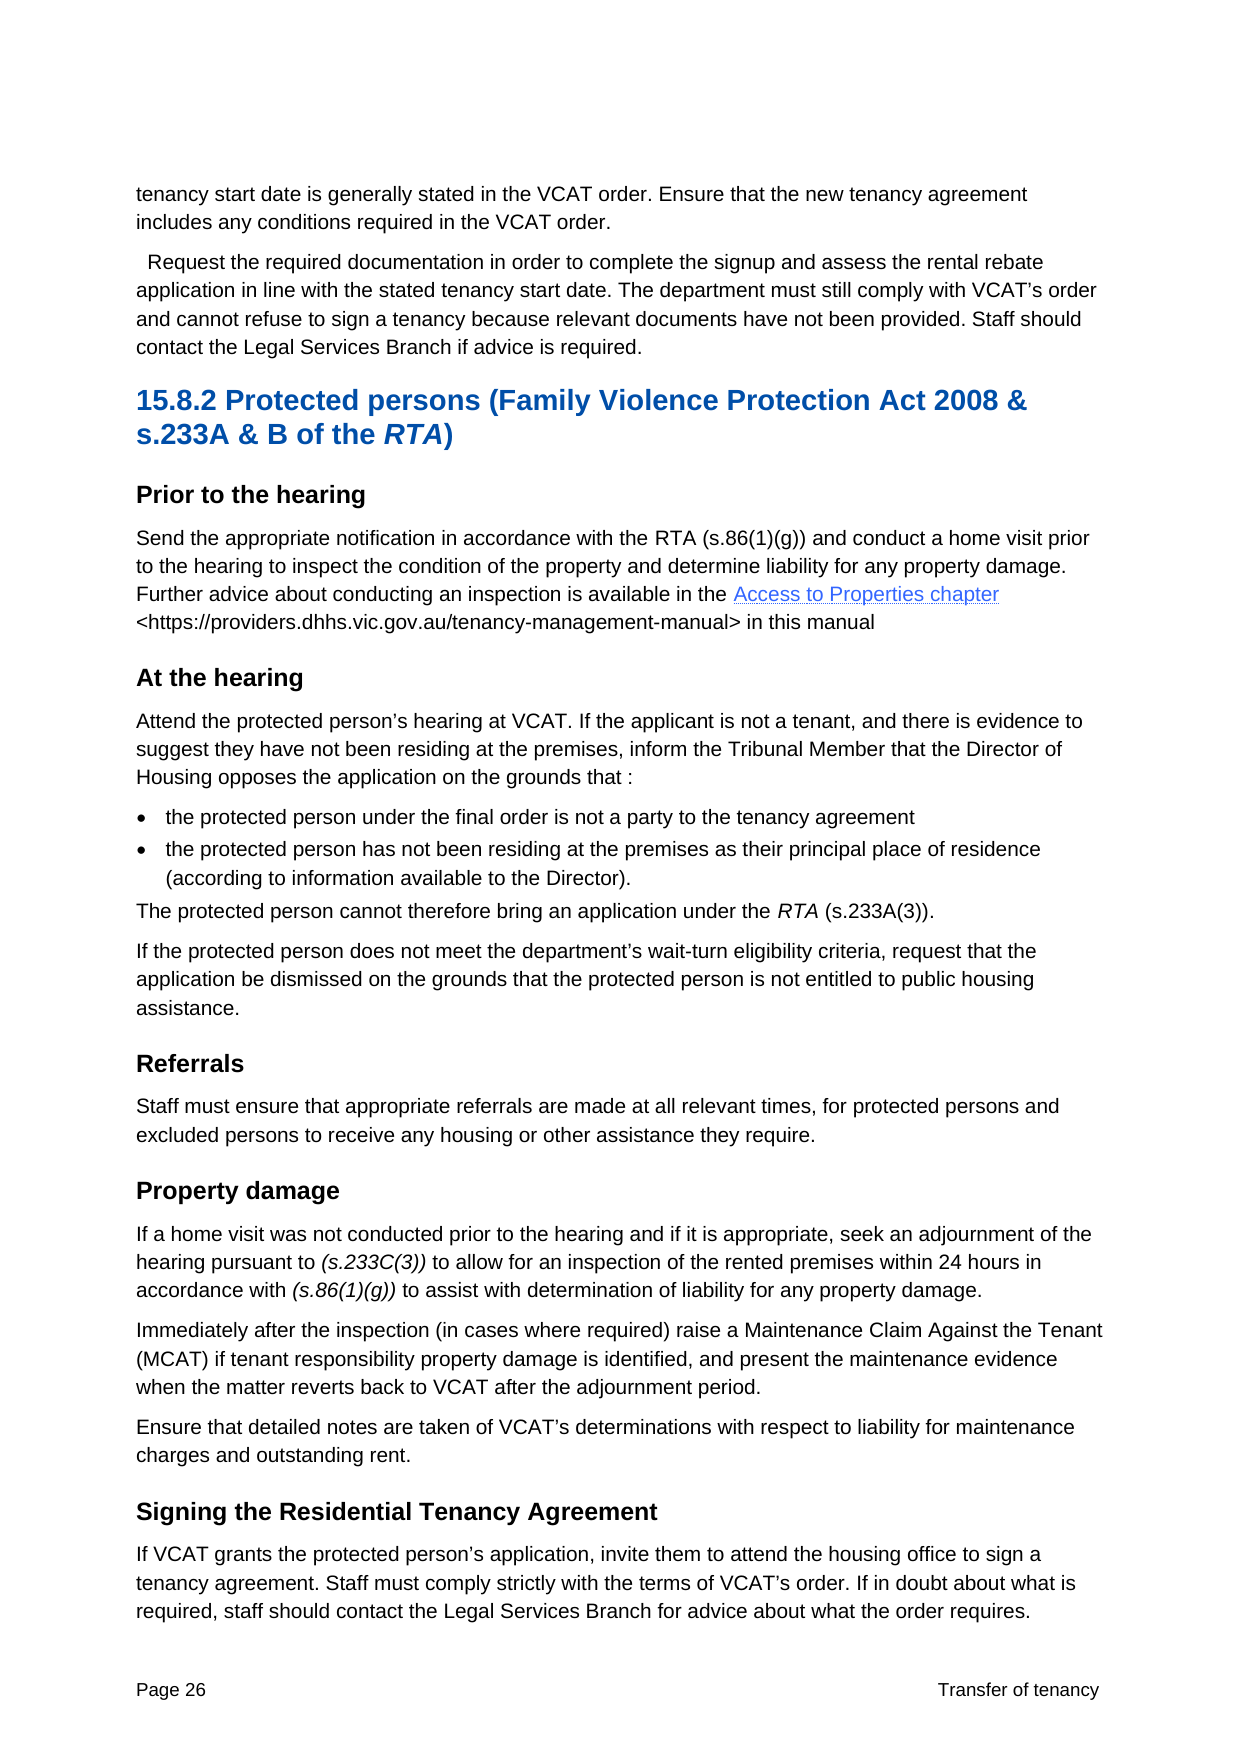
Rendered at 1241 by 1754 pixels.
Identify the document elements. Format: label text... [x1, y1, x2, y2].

subtitle Prior to the hearing [136, 480, 1104, 509]
subtitle Property damage [136, 1176, 1104, 1205]
subtitle At the hearing [136, 663, 1104, 692]
text If VCAT grants the protected person’s application, invite them to attend the housing office to sign a tenancy agreement. Staff must comply strictly with the terms of VCAT’s order. If in doubt about what is required, staff should contact the Legal Services Branch for advice about what the order requires. [136, 1538, 1104, 1622]
text Attend the protected person’s hearing at VCAT. If the applicant is not a tenant, and there is evidence to suggest they have not been residing at the premises, inform the Tribunal Member that the Director of Housing opposes the application on the grounds that : [136, 705, 1104, 789]
text Immediately after the inspection (in cases where required) raise a Maintenance Claim Against the Tenant (MCAT) if tenant responsibility property damage is identified, and present the maintenance evidence when the matter reverts back to VCAT after the adjournment period. [136, 1314, 1104, 1398]
text the protected person has not been residing at the premises as their principal place of residence (according to information available to the Director). [136, 834, 1104, 890]
subtitle Signing the Residential Tenancy Agreement [136, 1496, 1104, 1526]
text Request the required documentation in order to complete the signup and assess the rental rebate application in line with the stated tenancy start date. The department must still comply with VCAT’s order and cannot refuse to sign a tenancy because relevant documents have not been provided. Staff should contact the Legal Services Branch if advice is required. [136, 246, 1104, 358]
text the protected person under the final order is not a party to the tenancy agreement [136, 802, 1104, 830]
text If a home visit was not conducted prior to the hearing and if it is appropriate, seek an adjournment of the hearing pursuant to (s.233C(3)) to allow for an inspection of the rented premises within 24 hours in accordance with (s.86(1)(g)) to assist with determination of liability for any property damage. [136, 1217, 1104, 1302]
text Ensure that detailed notes are taken of VCAT’s determinations with respect to liability for maintenance charges and outstanding rent. [136, 1411, 1104, 1467]
text The protected person cannot therefore bring an application under the RTA (s.233A(3)). [136, 894, 1104, 922]
text Staff must ensure that appropriate referrals are made at all relevant times, for protected persons and excluded persons to receive any housing or other assistance they require. [136, 1090, 1104, 1146]
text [136, 177, 1104, 233]
text Send the appropriate notification in accordance with the RTA (s.86(1)(g)) and conduct a home visit prior to the hearing to inspect the condition of the property and determine liability for any property damage. Further advice about conducting an inspection is available in the Access to Properties chapter <https://providers.dhhs.vic.gov.au/tenancy-management-manual> in this manual [136, 521, 1104, 634]
subtitle Referrals [136, 1048, 1104, 1078]
text If the protected person does not meet the department’s wait-turn eligibility criteria, request that the application be dismissed on the grounds that the protected person is not entitled to public housing assistance. [136, 935, 1104, 1019]
subtitle 15.8.2 Protected persons (Family Violence Protection Act 2008 & s.233A & B of the RTA) [136, 383, 1104, 451]
